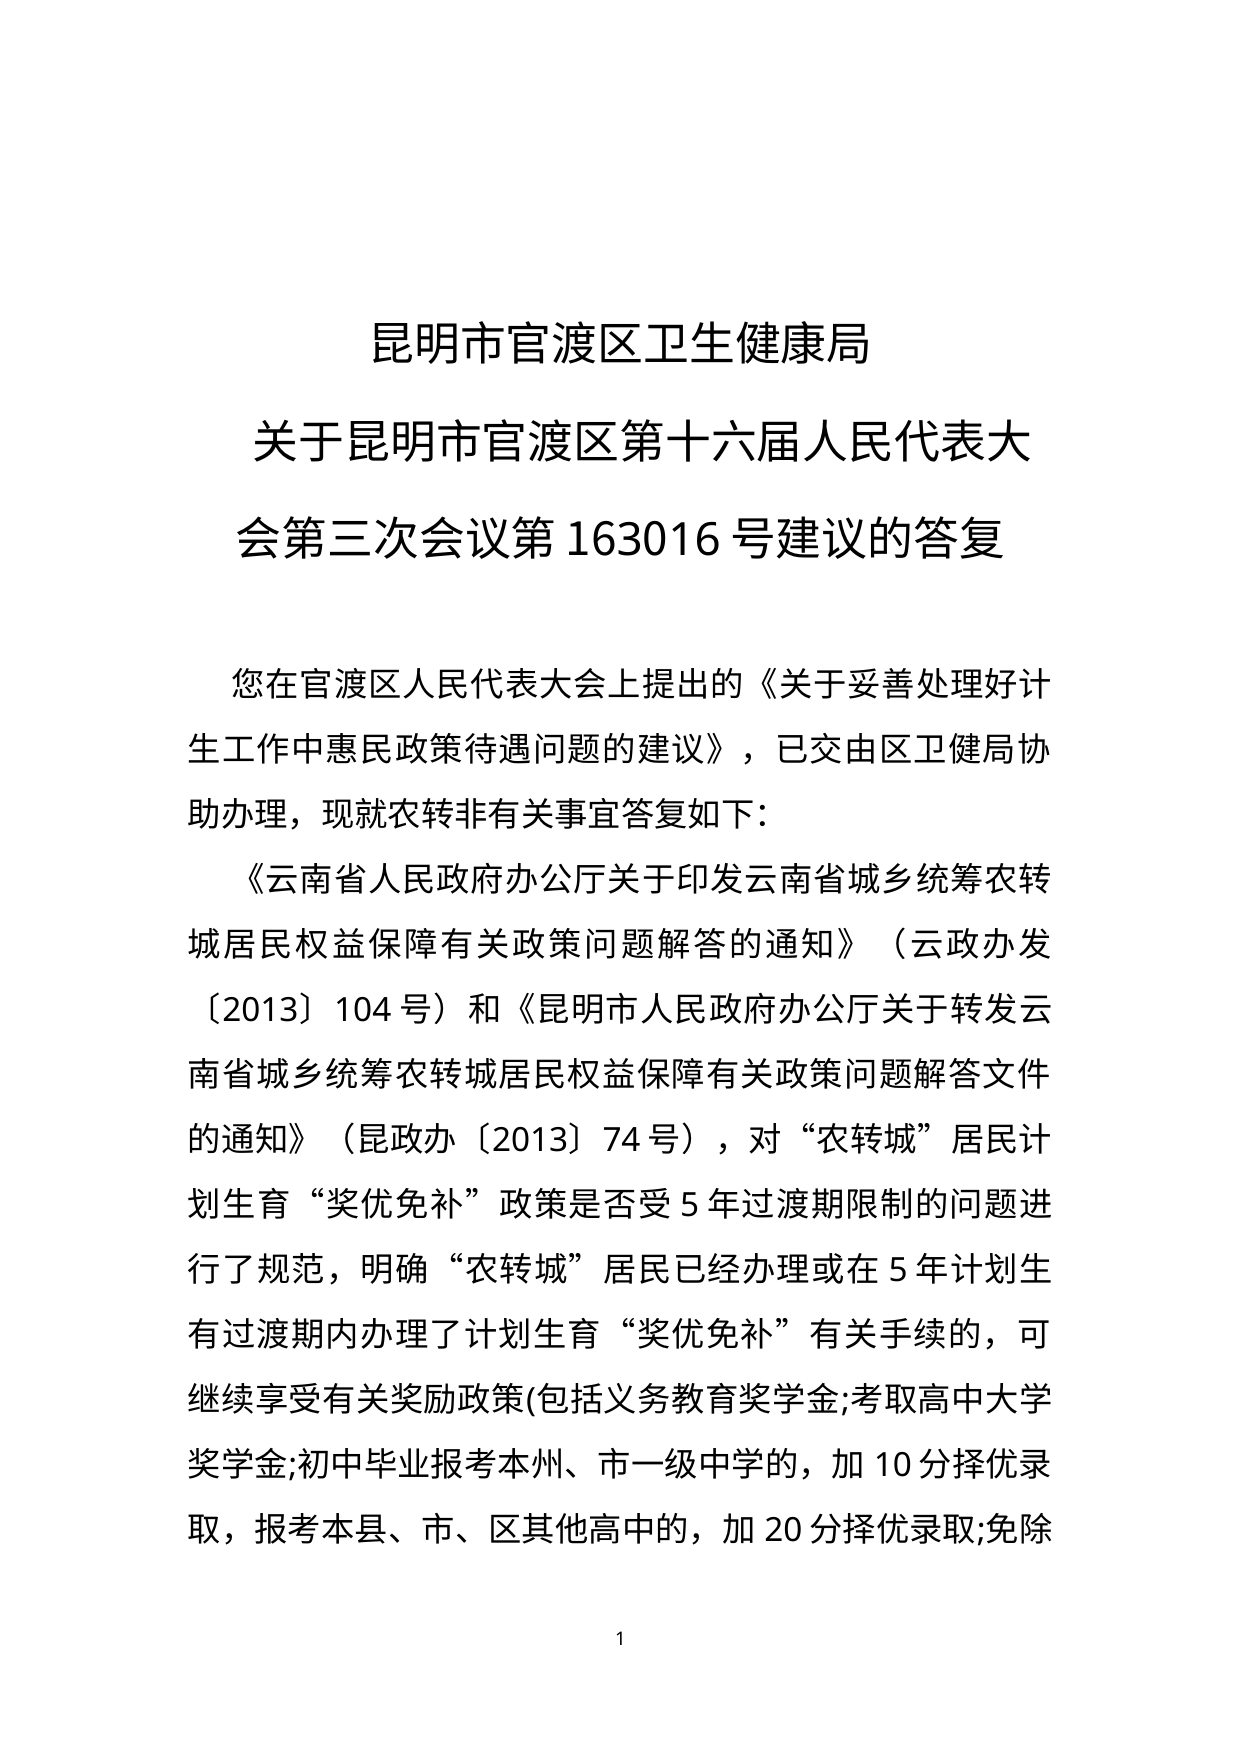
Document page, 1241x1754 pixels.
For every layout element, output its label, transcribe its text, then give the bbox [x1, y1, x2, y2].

text 关于昆明市官渡区第十六届人民代表大会第三次会议第163016号建议的答复 [187, 389, 1053, 584]
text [187, 844, 1053, 1559]
text 您在官渡区人民代表大会上提出的《关于妥善处理好计生工作中惠民政策待遇问题的建议》，已交由区卫健局协助办理，现就农转非有关事宜答复如下： [187, 649, 1053, 844]
text 昆明市官渡区卫生健康局 [187, 292, 1053, 389]
